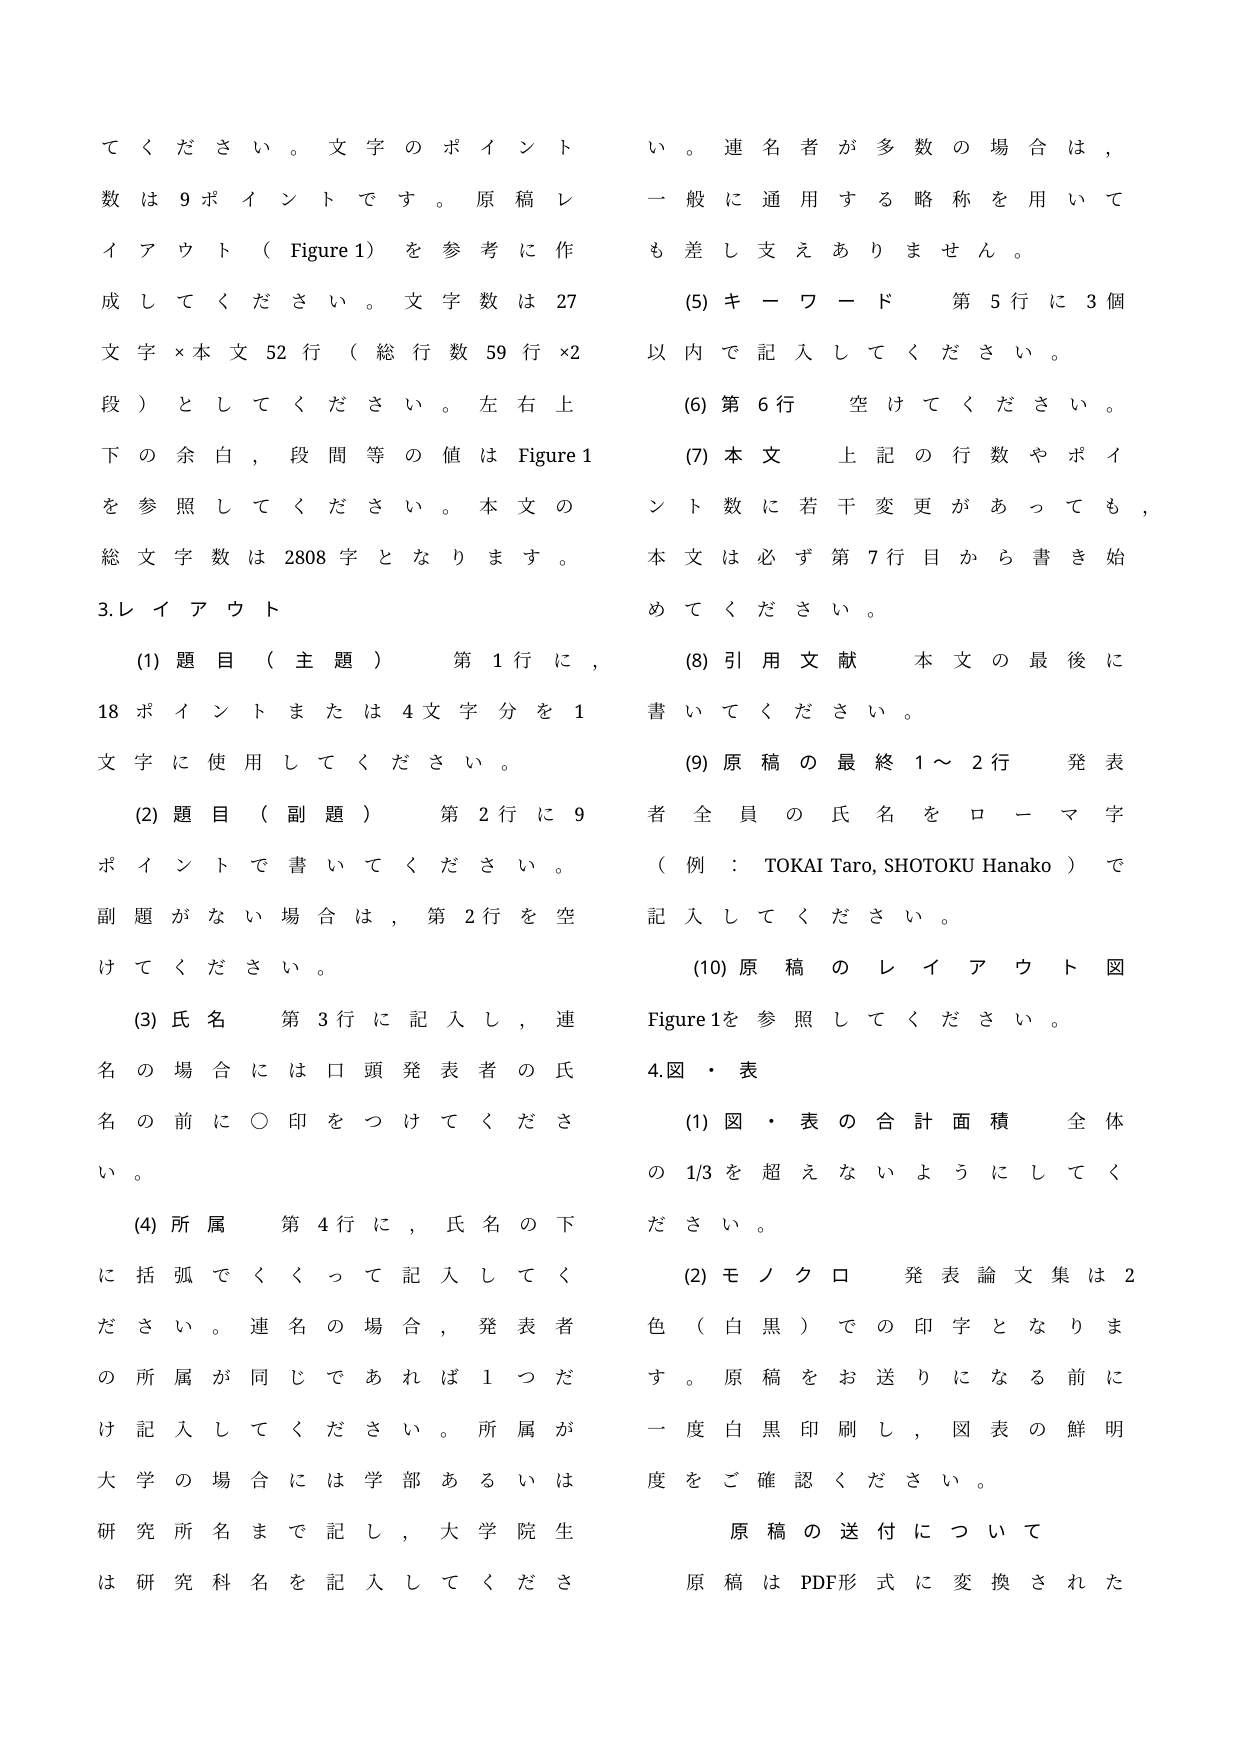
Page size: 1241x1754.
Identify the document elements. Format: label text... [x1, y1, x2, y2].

text (1)題目（主題） 第1行に，18ポイントまたは4文字分を1文字に使用してください。 [98, 633, 593, 787]
text (2)モノクロ 発表論文集は2色（白黒）での印字となります。原稿をお送りになる前に一度白黒印刷し，図表の鮮明度をご確認ください。 [648, 1248, 1143, 1505]
text (2)題目（副題） 第2行に9ポイントで書いてください。副題がない場合は，第2行を空けてください。 [98, 787, 593, 992]
text (5)キーワード 第5行に3個以内で記入してください。 [648, 275, 1143, 377]
text 原稿の送付について [648, 1505, 1143, 1556]
text (10)原稿のレイアウト図 Figure 1を参照してください。 [648, 941, 1143, 1043]
text (1)図・表の合計面積 全体の1/3を超えないようにしてください。 [648, 1095, 1143, 1248]
text (4)所属 第4行に，氏名の下に括弧でくくって記入してください。連名の場合，発表者の所属が同じであれば１つだけ記入してください。所属が大学の場合には学部あるいは研究所名まで記し，大学院生は研究科名を記入してください。連名者が多数の場合は，一般に通用する略称を用いても差し支えありません。 [98, 1197, 593, 1607]
text (7)本文 上記の行数やポイント数に若干変更があっても，本文は必ず第7行目から書き始めてください。 [648, 428, 1143, 633]
text (9)原稿の最終1～2行 発表者全員の氏名をローマ字（例：TOKAI Taro, SHOTOKU Hanako）で記入してください。 [648, 736, 1143, 941]
text (3)氏名 第3行に記入し，連名の場合には口頭発表者の氏名の前に○印をつけてください。 [98, 992, 593, 1197]
text 3.レイアウト [98, 582, 593, 633]
text (4)所属 第4行に，氏名の下に括弧でくくって記入してください。連名の場合，発表者の所属が同じであれば１つだけ記入してください。所属が大学の場合には学部あるいは研究所名まで記し，大学院生は研究科名を記入してください。連名者が多数の場合は，一般に通用する略称を用いても差し支えありません。 [648, 121, 1143, 275]
text (8)引用文献 本文の最後に書いてください。 [648, 633, 1143, 736]
text 4.図・表 [648, 1043, 1143, 1095]
text (6)第6行 空けてください。 [648, 377, 1143, 428]
